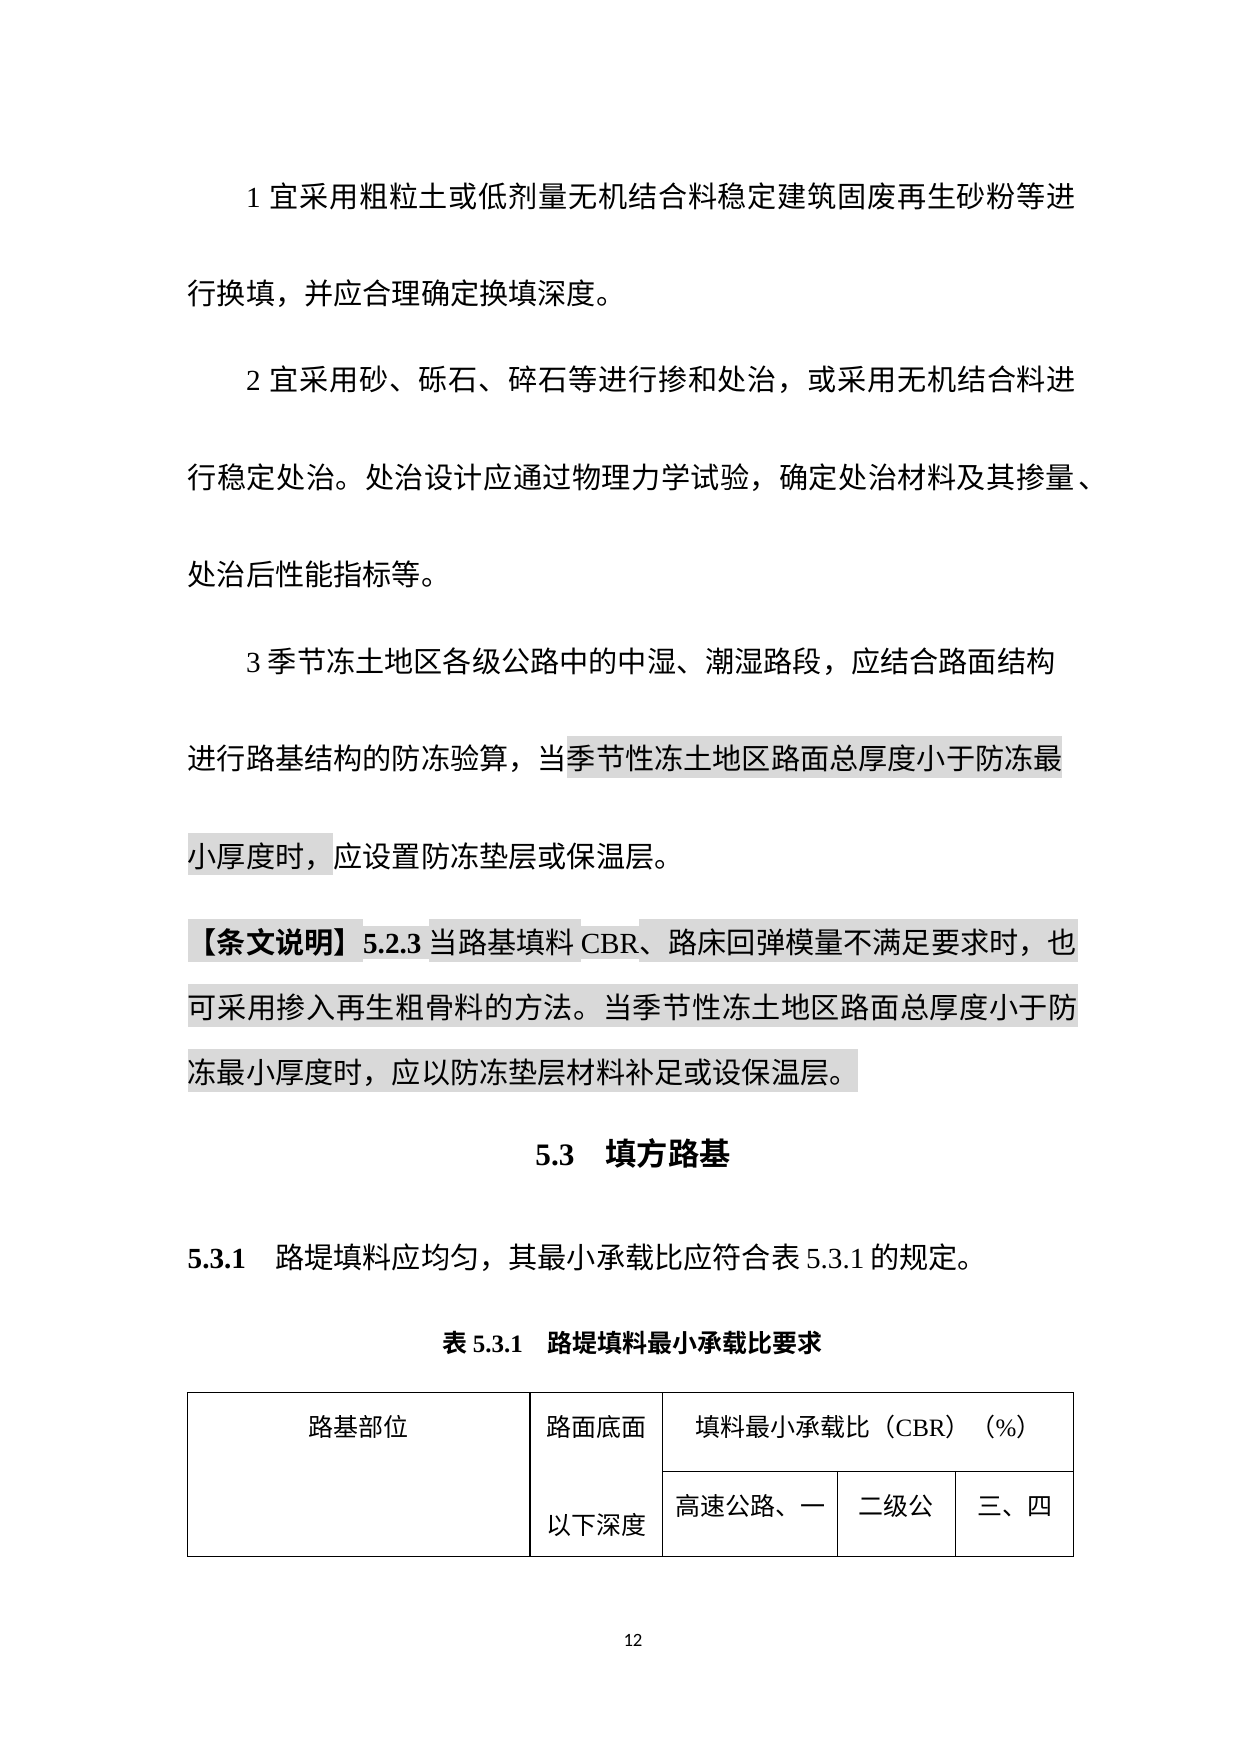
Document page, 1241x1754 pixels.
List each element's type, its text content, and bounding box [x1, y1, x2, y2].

table_cell 三、四级公路 [956, 1472, 1073, 1556]
text 1 宜采用粗粒土或低剂量无机结合料稳定建筑固废再生砂粉等进行换填，并应合理确定换填深度。 [187, 162, 1078, 324]
table_header 填料最小承载比（CBR）（%） [663, 1393, 1073, 1471]
table_cell 高速公路、一级公路 [663, 1472, 837, 1556]
table_header 路基部位 [188, 1393, 529, 1556]
table_cell 二级公路 [838, 1472, 955, 1556]
text 【条文说明】5.2.3 当路基填料CBR、路床回弹模量不满足要求时，也可采用掺入再生粗骨料的方法。当季节性冻土地区路面总厚度小于防冻最小厚度时，应以防冻垫层材料补足或设保温层。 [187, 908, 1078, 1103]
subtitle 5.3 填方路基 [187, 1119, 1078, 1184]
text 表5.3.1 路堤填料最小承载比要求 [187, 1309, 1078, 1374]
text 3 季节冻土地区各级公路中的中湿、潮湿路段，应结合路面结构进行路基结构的防冻验算，当季节性冻土地区路面总厚度小于防冻最小厚度时，应设置防冻垫层或保温层。 [187, 627, 1078, 887]
table_header 路面底面以下深度（m） [531, 1393, 662, 1556]
text 2 宜采用砂、砾石、碎石等进行掺和处治，或采用无机结合料进行稳定处治。处治设计应通过物理力学试验，确定处治材料及其掺量、处治后性能指标等。 [187, 346, 1078, 606]
text 5.3.1 路堤填料应均匀，其最小承载比应符合表5.3.1的规定。 [187, 1223, 1078, 1288]
